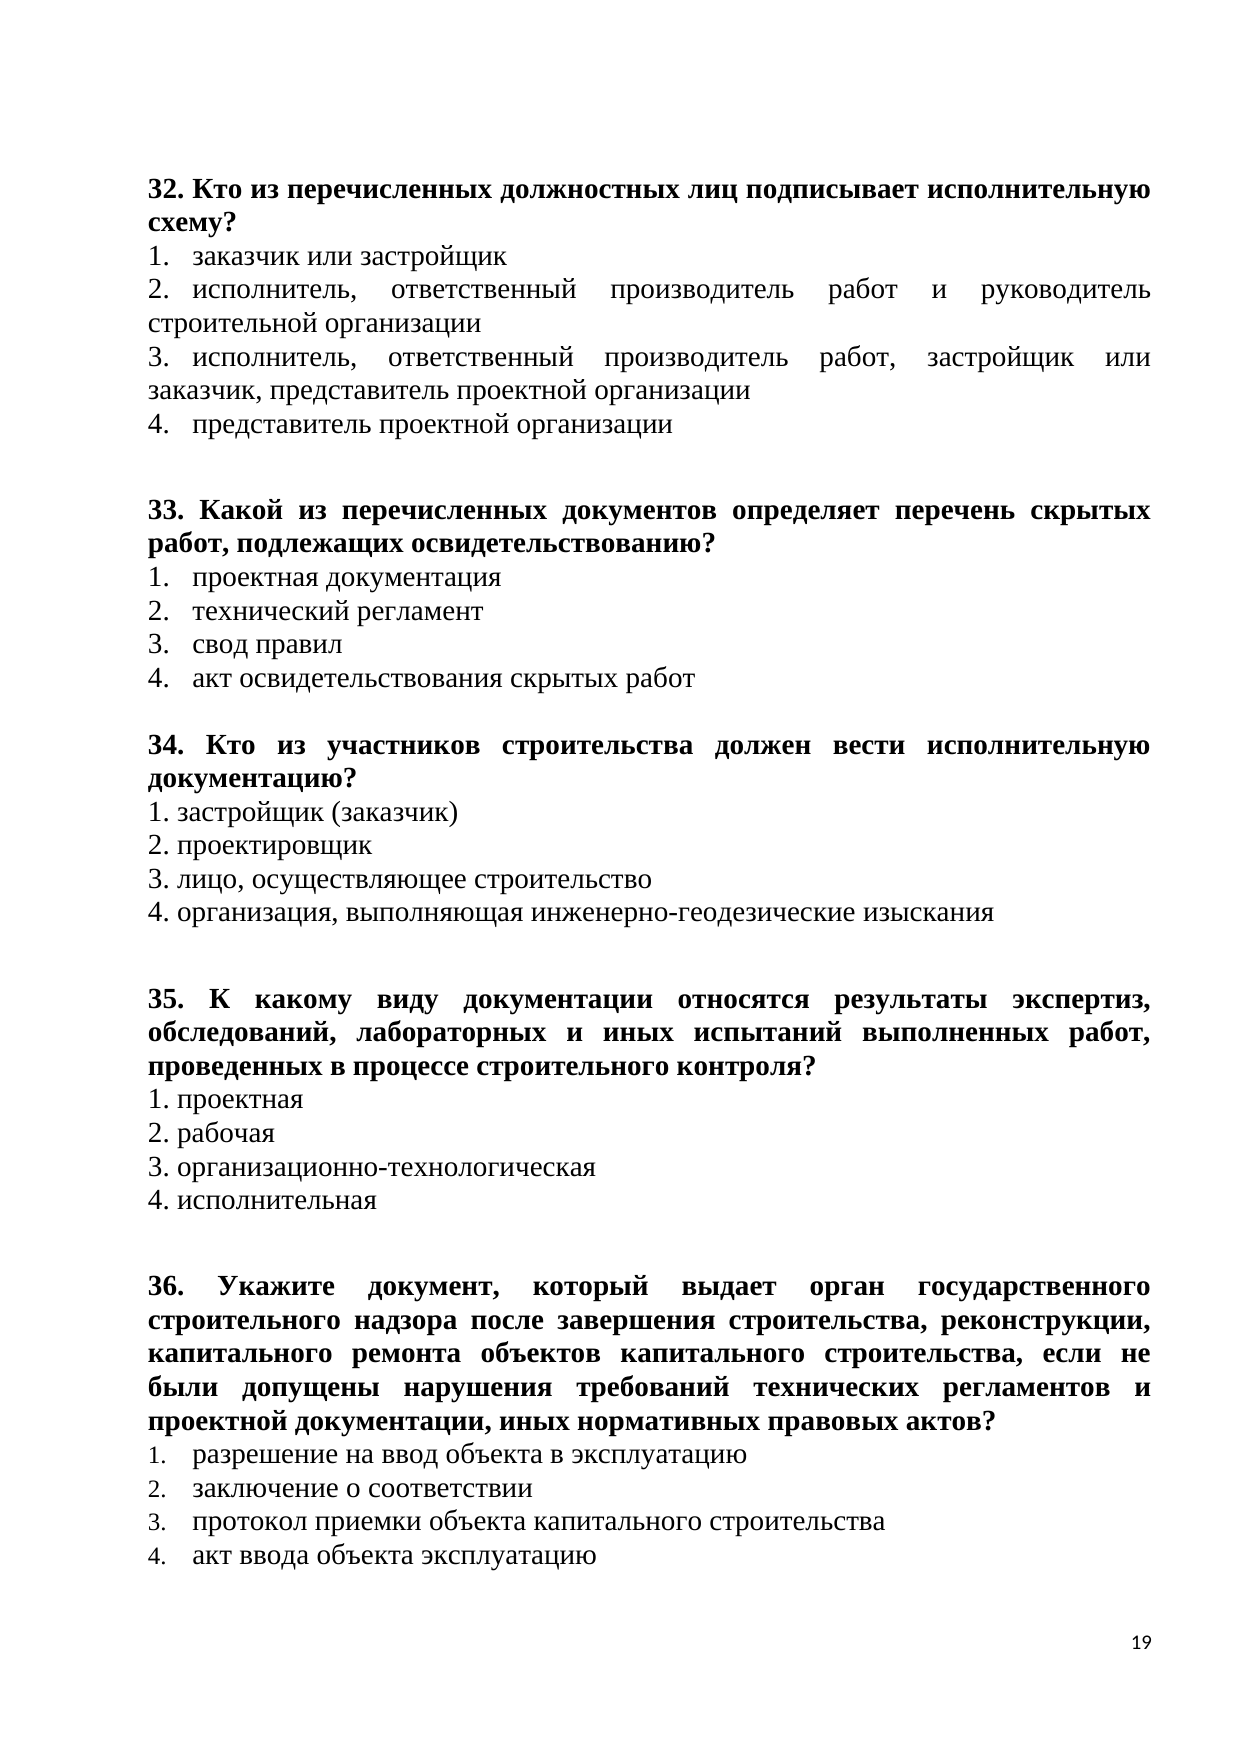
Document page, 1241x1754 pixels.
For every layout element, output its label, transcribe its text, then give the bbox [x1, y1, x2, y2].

list заключение о соответствии [148, 1470, 1152, 1503]
list акт освидетельствования скрытых работ [148, 660, 1152, 693]
text 32. Кто из перечисленных должностных лиц подписывает исполнительную схему? [148, 171, 1152, 238]
text 34. Кто из участников строительства должен вести исполнительную документацию? [148, 727, 1152, 794]
list акт ввода объекта эксплуатацию [148, 1537, 1152, 1570]
list технический регламент [148, 593, 1152, 626]
text 4. исполнительная [148, 1182, 1152, 1216]
text 1. застройщик (заказчик) [148, 794, 1152, 827]
text 36. Укажите документ, который выдает орган государственного строительного надзора после завершения строительства, реконструкции, капитального ремонта объектов капитального строительства, если не были допущены нарушения требований технических регламентов и проектной документации, иных нормативных правовых актов? [148, 1268, 1152, 1436]
list исполнитель, ответственный производитель работ и руководитель строительной организации [148, 272, 1152, 339]
text 2. рабочая [148, 1115, 1152, 1149]
text 3. лицо, осуществляющее строительство [148, 861, 1152, 894]
list заказчик или застройщик [148, 238, 1152, 272]
list протокол приемки объекта капитального строительства [148, 1503, 1152, 1537]
list представитель проектной организации [148, 406, 1152, 439]
list исполнитель, ответственный производитель работ, застройщик или заказчик, представитель проектной организации [148, 339, 1152, 406]
text 3. организационно-технологическая [148, 1149, 1152, 1182]
text 2. проектировщик [148, 827, 1152, 861]
list свод правил [148, 626, 1152, 660]
text 35. К какому виду документации относятся результаты экспертиз, обследований, лабораторных и иных испытаний выполненных работ, проведенных в процессе строительного контроля? [148, 981, 1152, 1082]
text 33. Какой из перечисленных документов определяет перечень скрытых работ, подлежащих освидетельствованию? [148, 492, 1152, 559]
text 4. организация, выполняющая инженерно-геодезические изыскания [148, 894, 1152, 928]
text 1. проектная [148, 1082, 1152, 1115]
list разрешение на ввод объекта в эксплуатацию [148, 1436, 1152, 1470]
list проектная документация [148, 559, 1152, 593]
